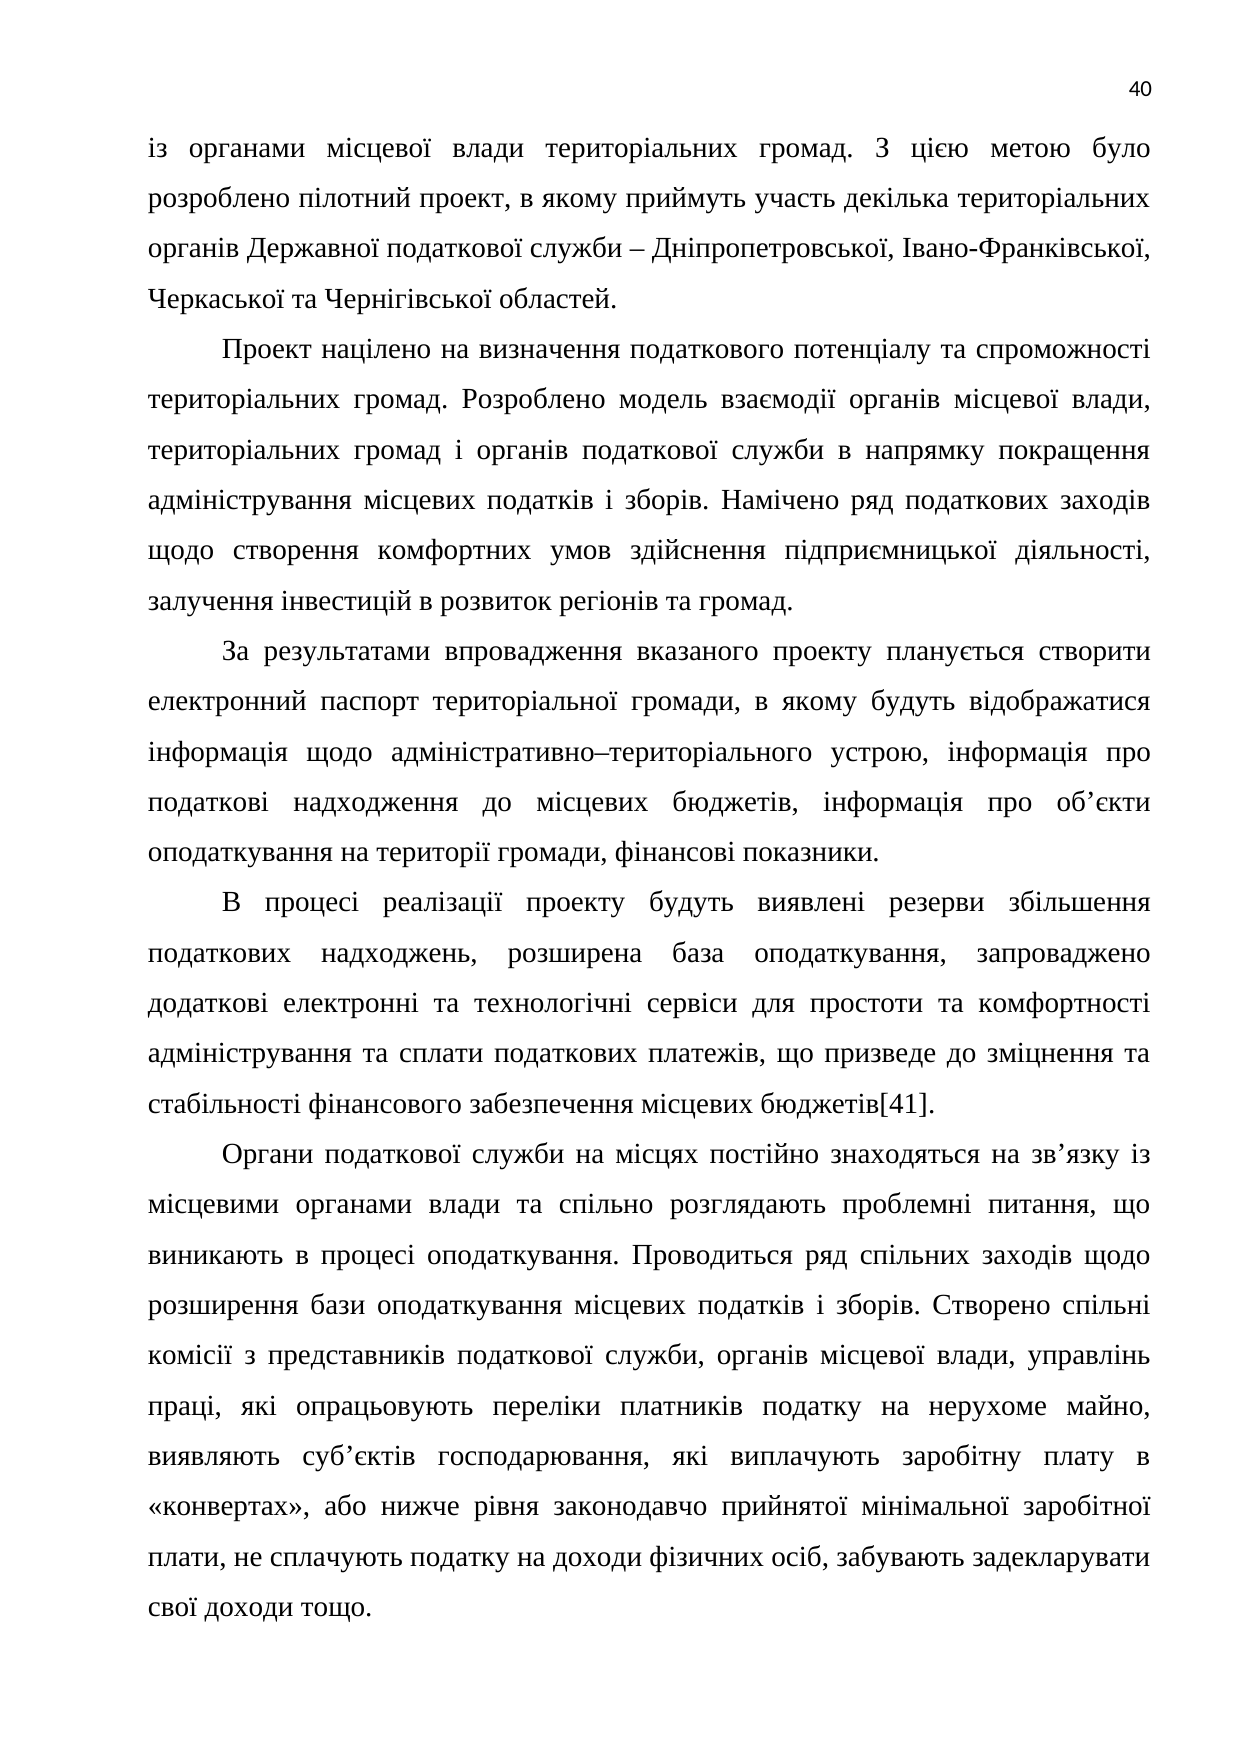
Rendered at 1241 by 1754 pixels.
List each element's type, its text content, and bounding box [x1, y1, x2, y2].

text В процесі реалізації проекту будуть виявлені резерви збільшення податкових надходжень, розширена база оподаткування, запроваджено додаткові електронні та технологічні сервіси для простоти та комфортності адміністрування та сплати податкових платежів, що призведе до зміцнення та стабільності фінансового забезпечення місцевих бюджетів[41]. [148, 884, 1152, 1119]
text Проект націлено на визначення податкового потенціалу та спроможності територіальних громад. Розроблено модель взаємодії органів місцевої влади, територіальних громад і органів податкової служби в напрямку покращення адміністрування місцевих податків і зборів. Намічено ряд податкових заходів щодо створення комфортних умов здійснення підприємницької діяльності, залучення інвестицій в розвиток регіонів та громад. [148, 331, 1152, 616]
text За результатами впровадження вказаного проекту планується створити електронний паспорт територіальної громади, в якому будуть відображатися інформація щодо адміністративно–територіального устрою, інформація про податкові надходження до місцевих бюджетів, інформація про об’єкти оподаткування на території громади, фінансові показники. [148, 633, 1152, 868]
text Органи податкової служби на місцях постійно знаходяться на зв’язку із місцевими органами влади та спільно розглядають проблемні питання, що виникають в процесі оподаткування. Проводиться ряд спільних заходів щодо розширення бази оподаткування місцевих податків і зборів. Створено спільні комісії з представників податкової служби, органів місцевої влади, управлінь праці, які опрацьовують переліки платників податку на нерухоме майно, виявляють суб’єктів господарювання, які виплачують заробітну плату в «конвертах», або нижче рівня законодавчо прийнятої мінімальної заробітної плати, не сплачують податку на доходи фізичних осіб, забувають задекларувати свої доходи тощо. [148, 1136, 1152, 1622]
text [148, 130, 1152, 314]
